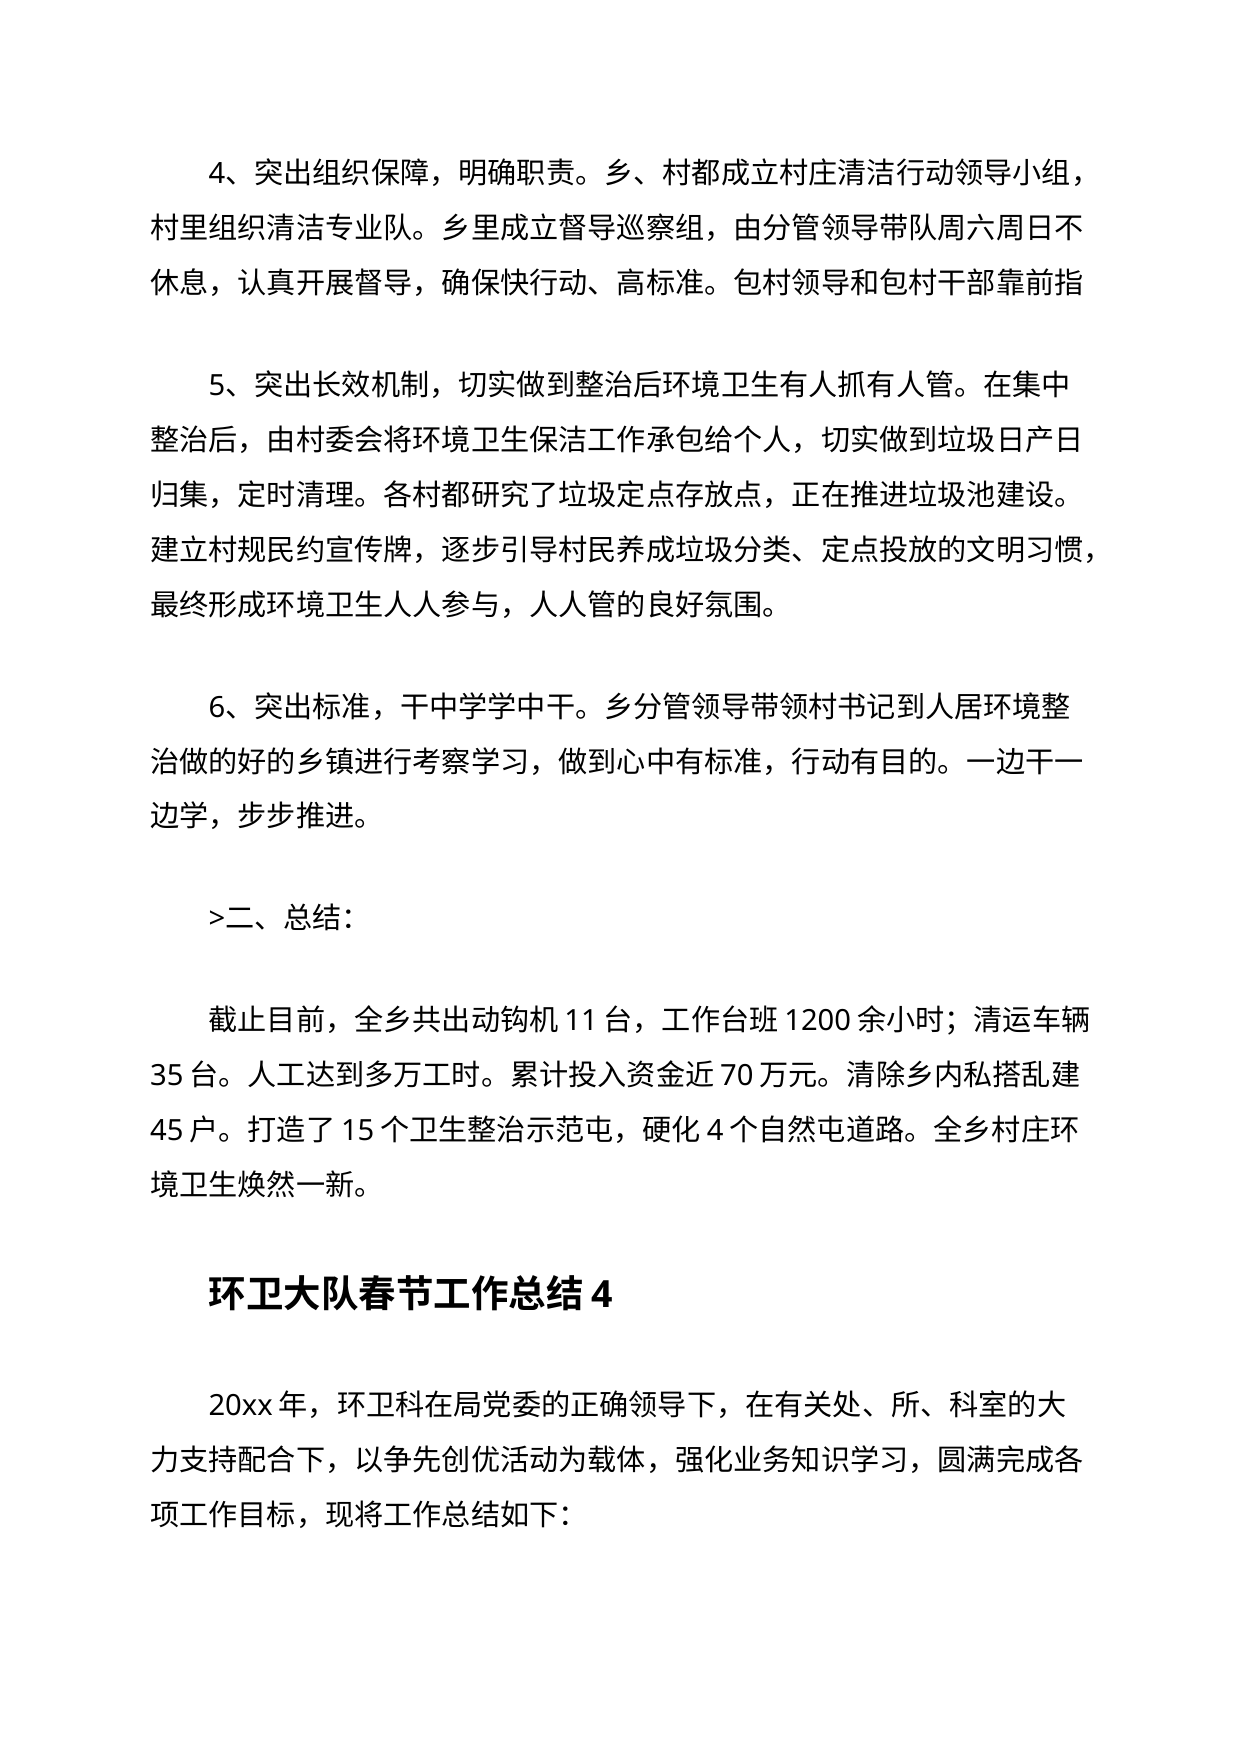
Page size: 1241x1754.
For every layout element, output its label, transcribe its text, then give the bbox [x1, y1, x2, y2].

text 4、突出组织保障，明确职责。乡、村都成立村庄清洁行动领导小组，村里组织清洁专业队。乡里成立督导巡察组，由分管领导带队周六周日不休息，认真开展督导，确保快行动、高标准。包村领导和包村干部靠前指 [150, 150, 1090, 302]
text 5、突出长效机制，切实做到整治后环境卫生有人抓有人管。在集中整治后，由村委会将环境卫生保洁工作承包给个人，切实做到垃圾日产日归集，定时清理。各村都研究了垃圾定点存放点，正在推进垃圾池建设。建立村规民约宣传牌，逐步引导村民养成垃圾分类、定点投放的文明习惯，最终形成环境卫生人人参与，人人管的良好氛围。 [150, 362, 1090, 624]
text 20xx年，环卫科在局党委的正确领导下，在有关处、所、科室的大力支持配合下，以争先创优活动为载体，强化业务知识学习，圆满完成各项工作目标，现将工作总结如下： [150, 1381, 1090, 1533]
text >二、总结： [150, 895, 1090, 937]
text 环卫大队春节工作总结4 [150, 1263, 1090, 1318]
text 6、突出标准，干中学学中干。乡分管领导带领村书记到人居环境整治做的好的乡镇进行考察学习，做到心中有标准，行动有目的。一边干一边学，步步推进。 [150, 683, 1090, 835]
text 截止目前，全乡共出动钩机11台，工作台班1200余小时；清运车辆35台。人工达到多万工时。累计投入资金近70万元。清除乡内私搭乱建45户。打造了15个卫生整治示范屯，硬化4个自然屯道路。全乡村庄环境卫生焕然一新。 [150, 997, 1090, 1204]
